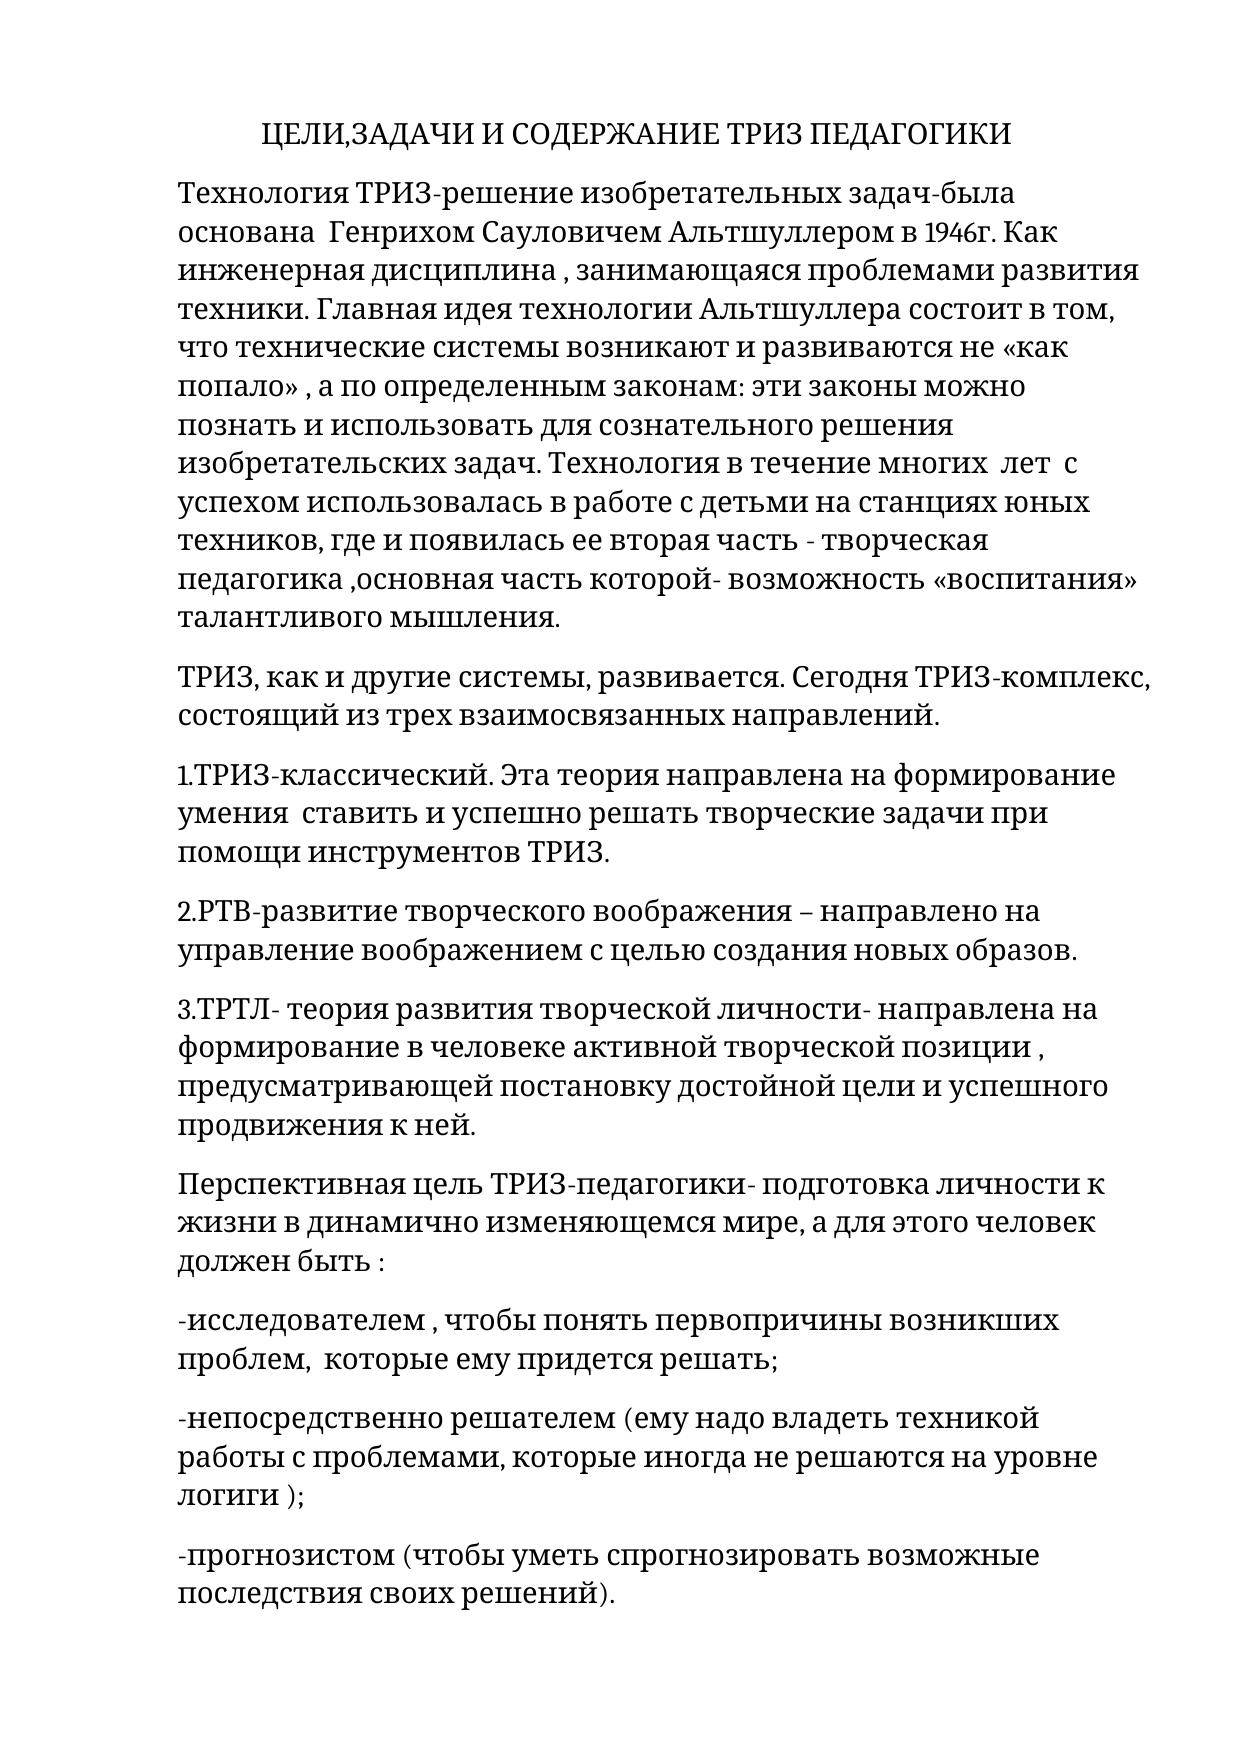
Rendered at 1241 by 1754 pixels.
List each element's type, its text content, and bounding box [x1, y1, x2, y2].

text Технология ТРИЗ-решение изобретательных задач-была основана Генрихом Сауловичем Альтшуллером в 1946г. Как инженерная дисциплина , занимающаяся проблемами развития техники. Главная идея технологии Альтшуллера состоит в том, что технические системы возникают и развиваются не «как попало» , а по определенным законам: эти законы можно познать и использовать для сознательного решения изобретательских задач. Технология в течение многих лет с успехом использовалась в работе с детьми на станциях юных техников, где и появилась ее вторая часть - творческая педагогика ,основная часть которой- возможность «воспитания» талантливого мышления. [177, 177, 1152, 635]
text -прогнозистом (чтобы уметь спрогнозировать возможные последствия своих решений). [177, 1539, 1152, 1611]
text 1.ТРИЗ-классический. Эта теория направлена на формирование умения ставить и успешно решать творческие задачи при помощи инструментов ТРИЗ. [177, 759, 1152, 869]
text 3.ТРТЛ- теория развития творческой личности- направлена на формирование в человеке активной творческой позиции , предусматривающей постановку достойной цели и успешного продвижения к ней. [177, 993, 1152, 1142]
text Перспективная цель ТРИЗ-педагогики- подготовка личности к жизни в динамично изменяющемся мире, а для этого человек должен быть : [177, 1168, 1152, 1279]
text ТРИЗ, как и другие системы, развивается. Сегодня ТРИЗ-комплекс, состоящий из трех взаимосвязанных направлений. [177, 661, 1152, 733]
text 2.РТВ-развитие творческого воображения – направлено на управление воображением с целью создания новых образов. [177, 895, 1152, 967]
text -непосредственно решателем (ему надо владеть техникой работы с проблемами, которые иногда не решаются на уровне логиги ); [177, 1402, 1152, 1513]
text ЦЕЛИ,ЗАДАЧИ И СОДЕРЖАНИЕ ТРИЗ ПЕДАГОГИКИ [177, 118, 1152, 152]
text -исследователем , чтобы понять первопричины возникших проблем, которые ему придется решать; [177, 1304, 1152, 1377]
